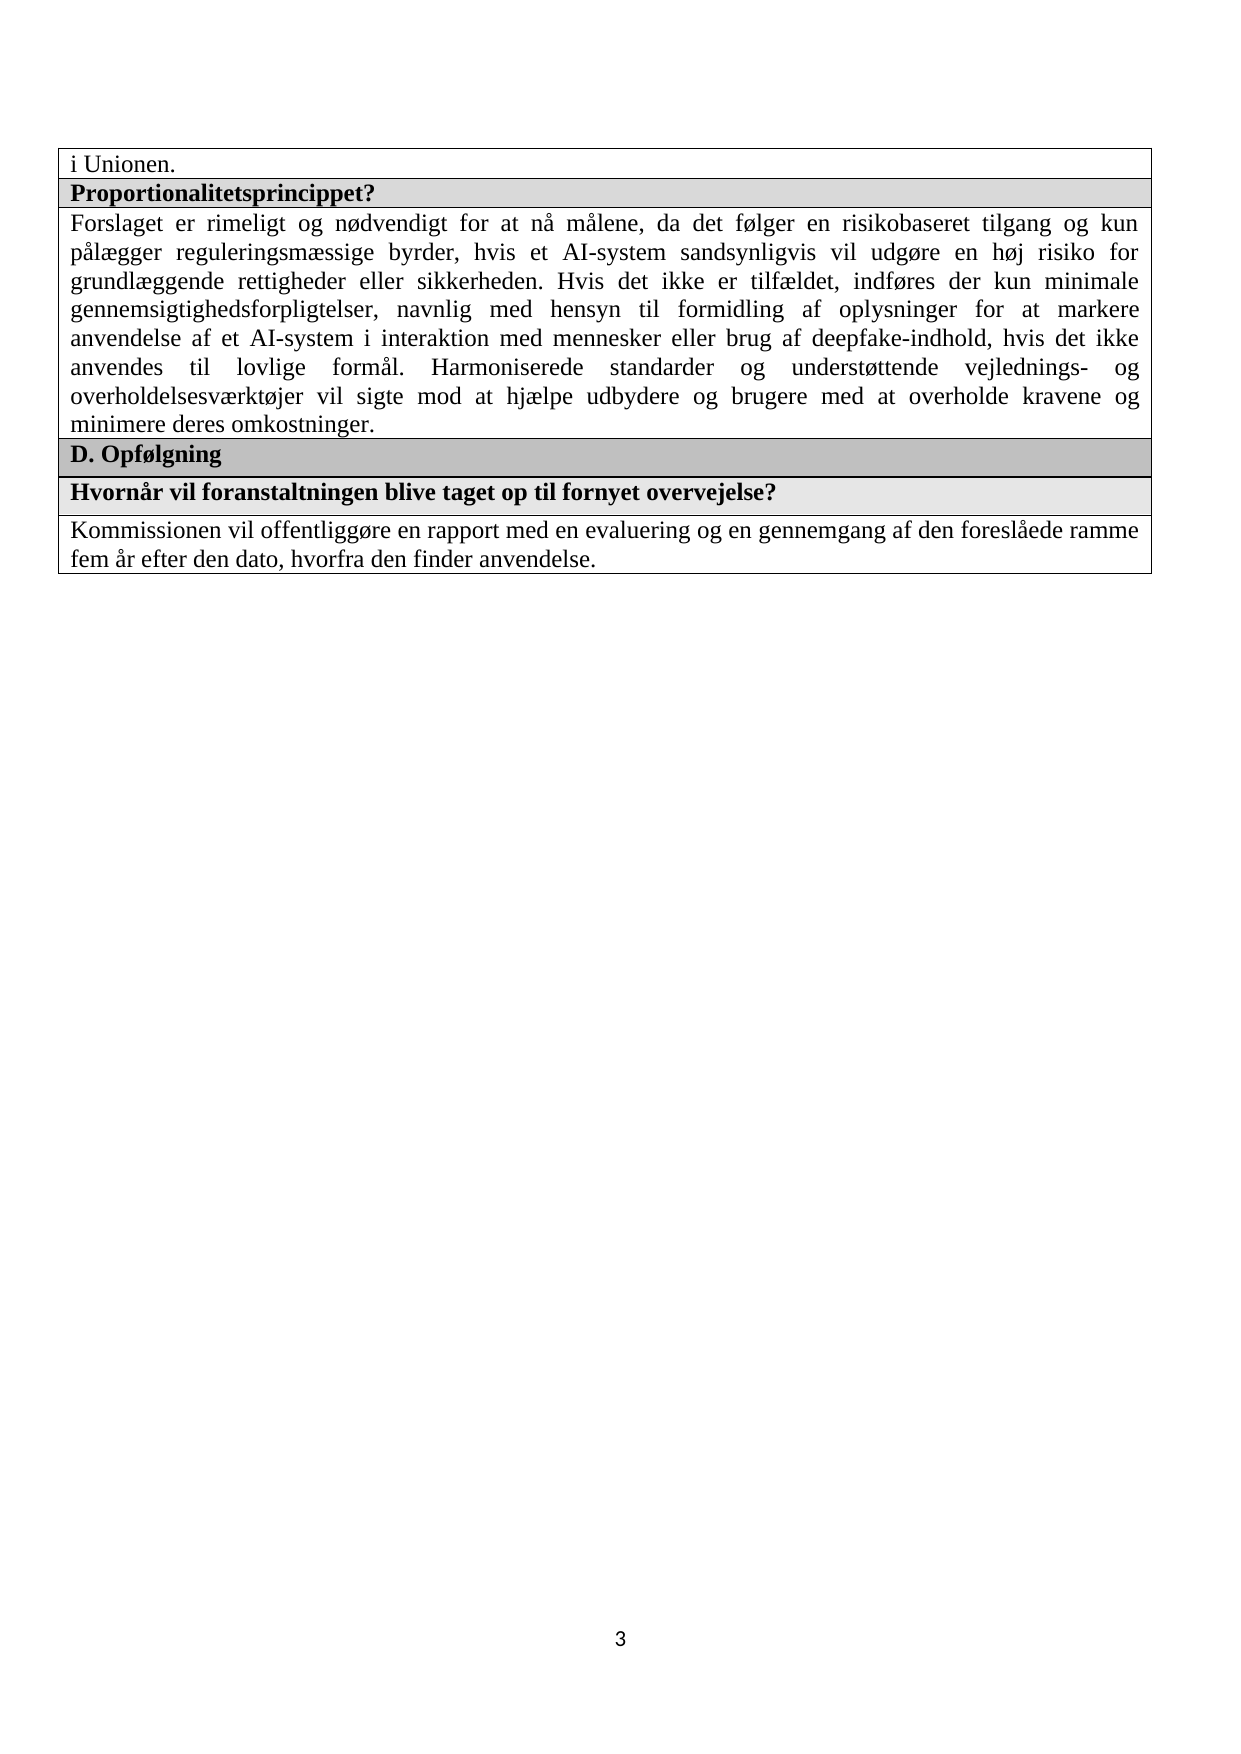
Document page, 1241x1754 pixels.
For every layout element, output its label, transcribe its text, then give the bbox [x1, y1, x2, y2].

table_cell D. Opfølgning [59, 439, 1151, 476]
table_cell Hvornår vil foranstaltningen blive taget op til fornyet overvejelse? [59, 478, 1151, 514]
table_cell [59, 149, 1151, 177]
table_cell Forslaget er rimeligt og nødvendigt for at nå målene, da det følger en risikobaseret tilgang og kun pålægger reguleringsmæssige byrder, hvis et AI-system sandsynligvis vil udgøre en høj risiko for grundlæggende rettigheder eller sikkerheden. Hvis det ikke er tilfældet, indføres der kun minimale gennemsigtighedsforpligtelser, navnlig med hensyn til formidling af oplysninger for at markere anvendelse af et AI-system i interaktion med mennesker eller brug af deepfake-indhold, hvis det ikke anvendes til lovlige formål. Harmoniserede standarder og understøttende vejlednings- og overholdelsesværktøjer vil sigte mod at hjælpe udbydere og brugere med at overholde kravene og minimere deres omkostninger. [59, 208, 1151, 438]
table_cell Kommissionen vil offentliggøre en rapport med en evaluering og en gennemgang af den foreslåede ramme fem år efter den dato, hvorfra den finder anvendelse. [59, 516, 1151, 573]
table_cell Proportionalitetsprincippet? [59, 179, 1151, 207]
